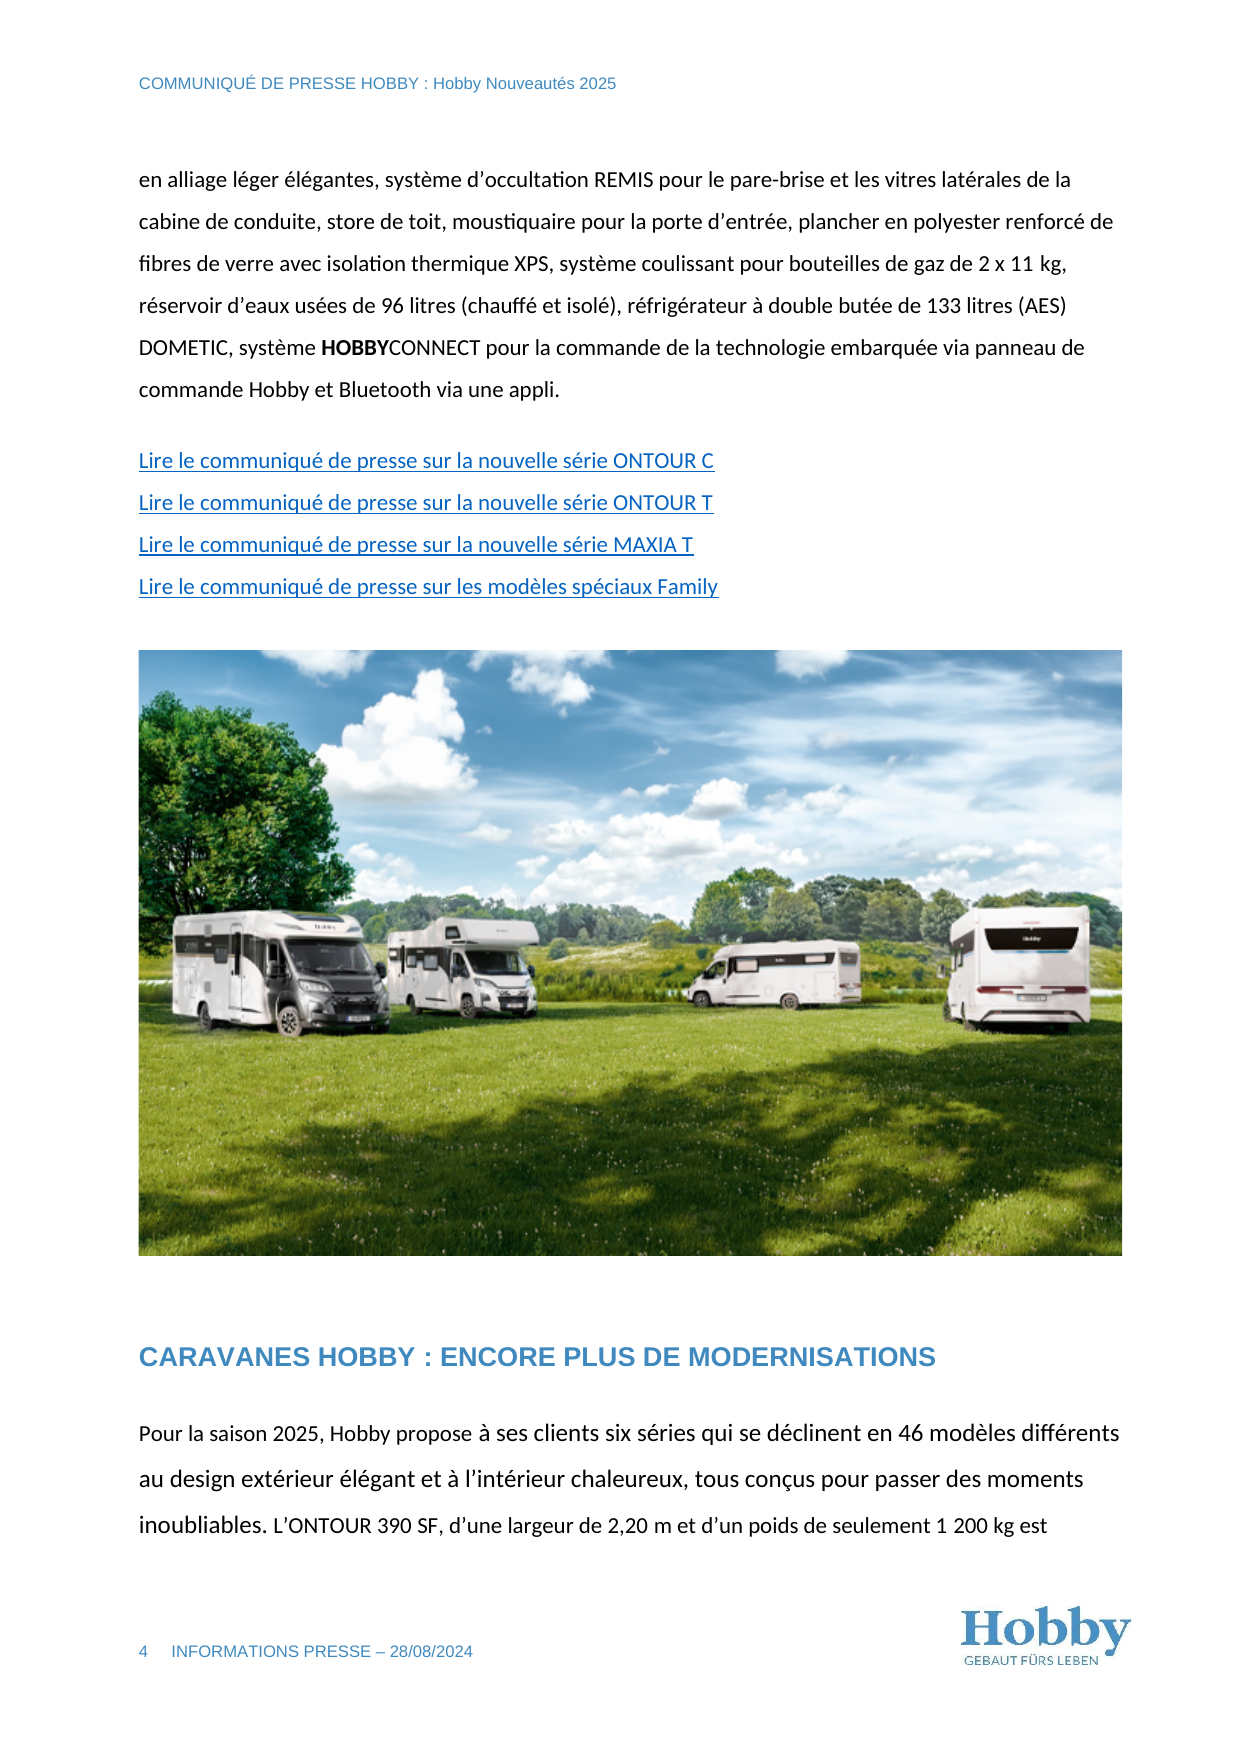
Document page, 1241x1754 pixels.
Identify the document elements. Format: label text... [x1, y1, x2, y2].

text CARAVANES HOBBY : ENCORE PLUS DE MODERNISATIONS [139, 1341, 1122, 1373]
picture [138, 650, 1123, 1256]
text Lire le communiqué de presse sur les modèles spéciaux Family [139, 572, 1122, 600]
picture [961, 1606, 1132, 1665]
text Lire le communiqué de presse sur la nouvelle série ONTOUR T [139, 488, 1122, 516]
text Lire le communiqué de presse sur la nouvelle série MAXIA T [139, 530, 1122, 558]
text Lire le communiqué de presse sur la nouvelle série ONTOUR C [139, 446, 1122, 474]
